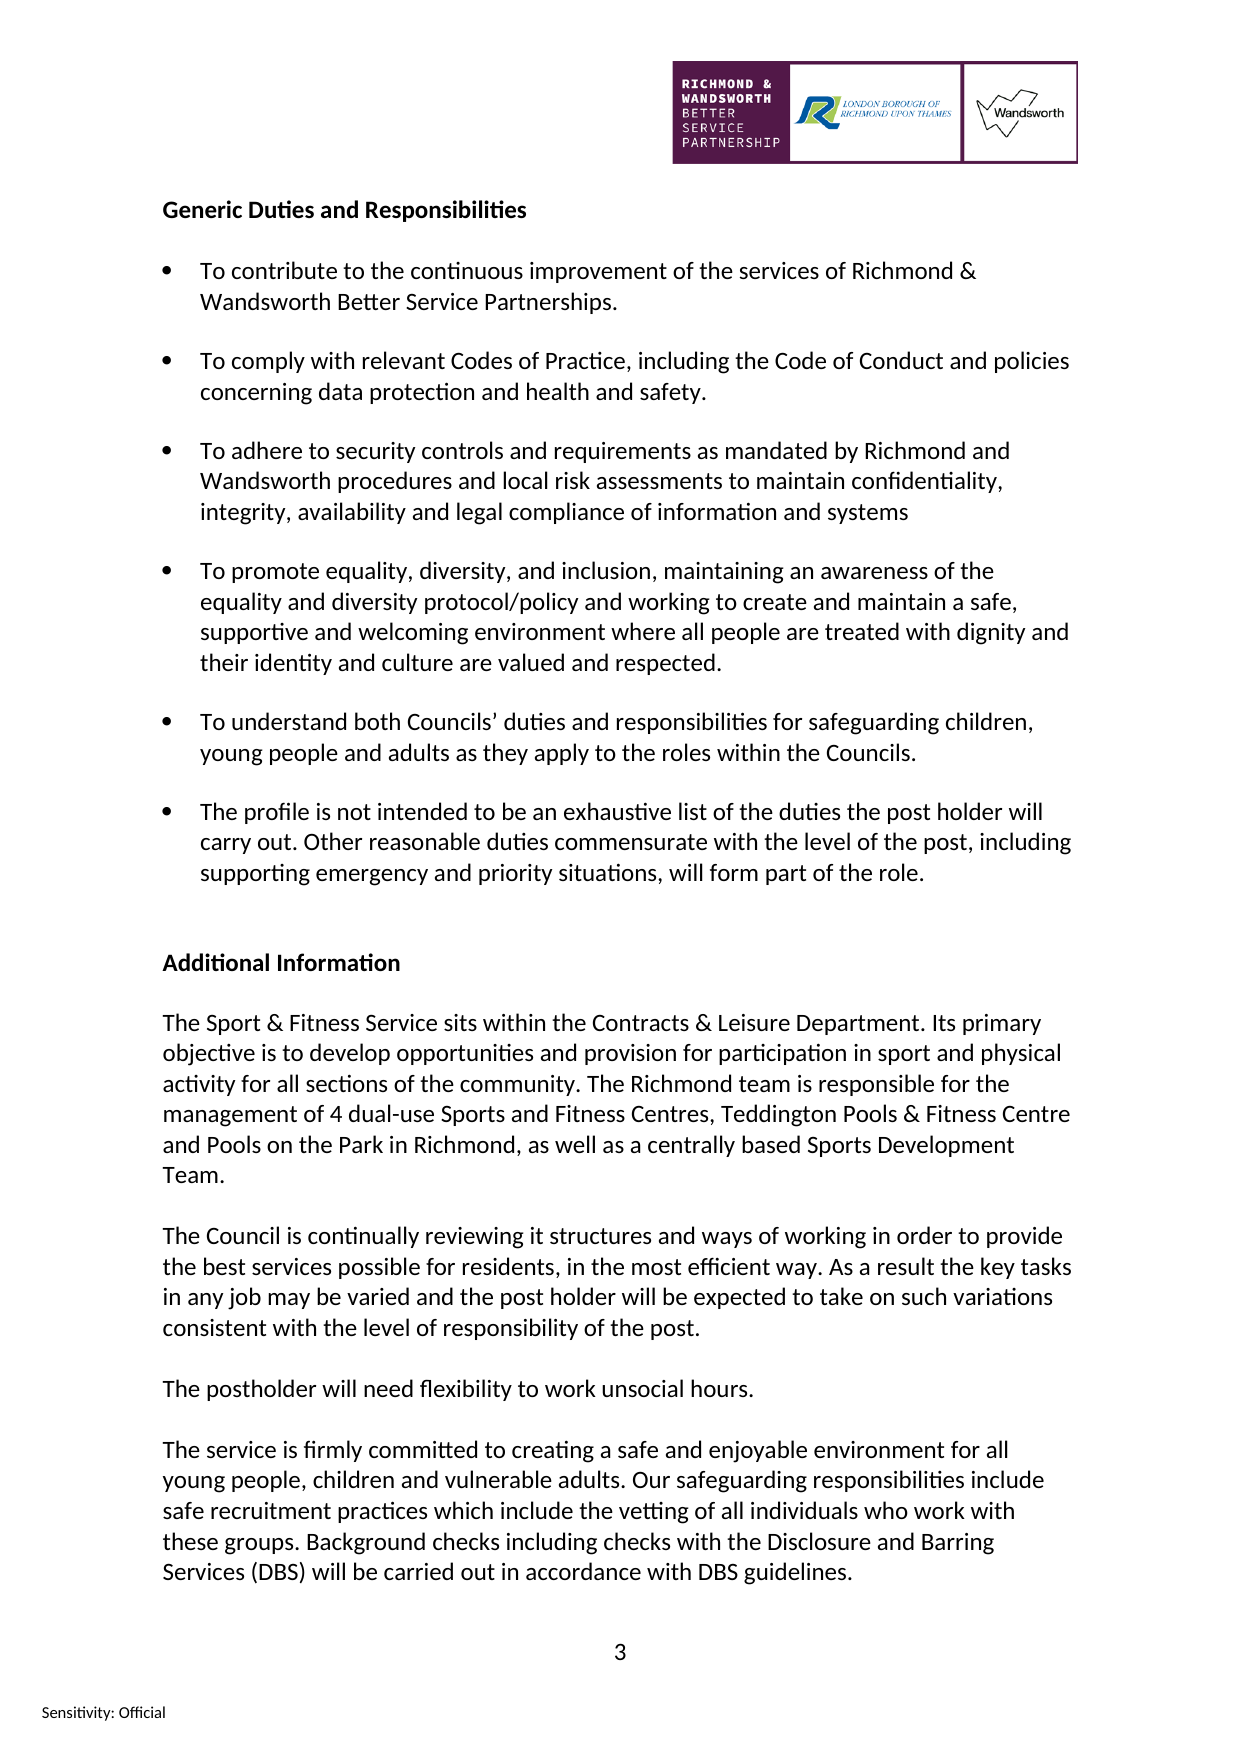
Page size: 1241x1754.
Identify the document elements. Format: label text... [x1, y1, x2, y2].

list To promote equality, diversity, and inclusion, maintaining an awareness of the equality and diversity protocol/policy and working to create and maintain a safe, supportive and welcoming environment where all people are treated with dignity and their identity and culture are valued and respected. [162, 555, 1078, 677]
text Generic Duties and Responsibilities [162, 194, 1078, 225]
text The postholder will need flexibility to work unsocial hours. [162, 1373, 1078, 1404]
list The profile is not intended to be an exhaustive list of the duties the post holder will carry out. Other reasonable duties commensurate with the level of the post, including supporting emergency and priority situations, will form part of the role. [162, 796, 1078, 887]
text The Sport & Fitness Service sits within the Contracts & Leisure Department. Its primary objective is to develop opportunities and provision for participation in sport and physical activity for all sections of the community. The Richmond team is responsible for the management of 4 dual-use Sports and Fitness Centres, Teddington Pools & Fitness Centre and Pools on the Park in Richmond, as well as a centrally based Sports Development Team. [162, 1007, 1078, 1190]
text The Council is continually reviewing it structures and ways of working in order to provide the best services possible for residents, in the most efficient way. As a result the key tasks in any job may be varied and the post holder will be expected to take on such variations consistent with the level of responsibility of the post. [162, 1221, 1078, 1343]
list To comply with relevant Codes of Practice, including the Code of Conduct and policies concerning data protection and health and safety. [162, 345, 1078, 406]
list To contribute to the continuous improvement of the services of Richmond & Wandsworth Better Service Partnerships. [162, 255, 1078, 316]
list To adhere to security controls and requirements as mandated by Richmond and Wandsworth procedures and local risk assessments to maintain confidentiality, integrity, availability and legal compliance of information and systems [162, 435, 1078, 527]
list To understand both Councils’ duties and responsibilities for safeguarding children, young people and adults as they apply to the roles within the Councils. [162, 706, 1078, 767]
picture [672, 61, 1078, 164]
text The service is firmly committed to creating a safe and enjoyable environment for all young people, children and vulnerable adults. Our safeguarding responsibilities include safe recruitment practices which include the vetting of all individuals who work with these groups. Background checks including checks with the Disclosure and Barring Services (DBS) will be carried out in accordance with DBS guidelines. [162, 1434, 1078, 1587]
text Additional Information [162, 947, 1078, 978]
